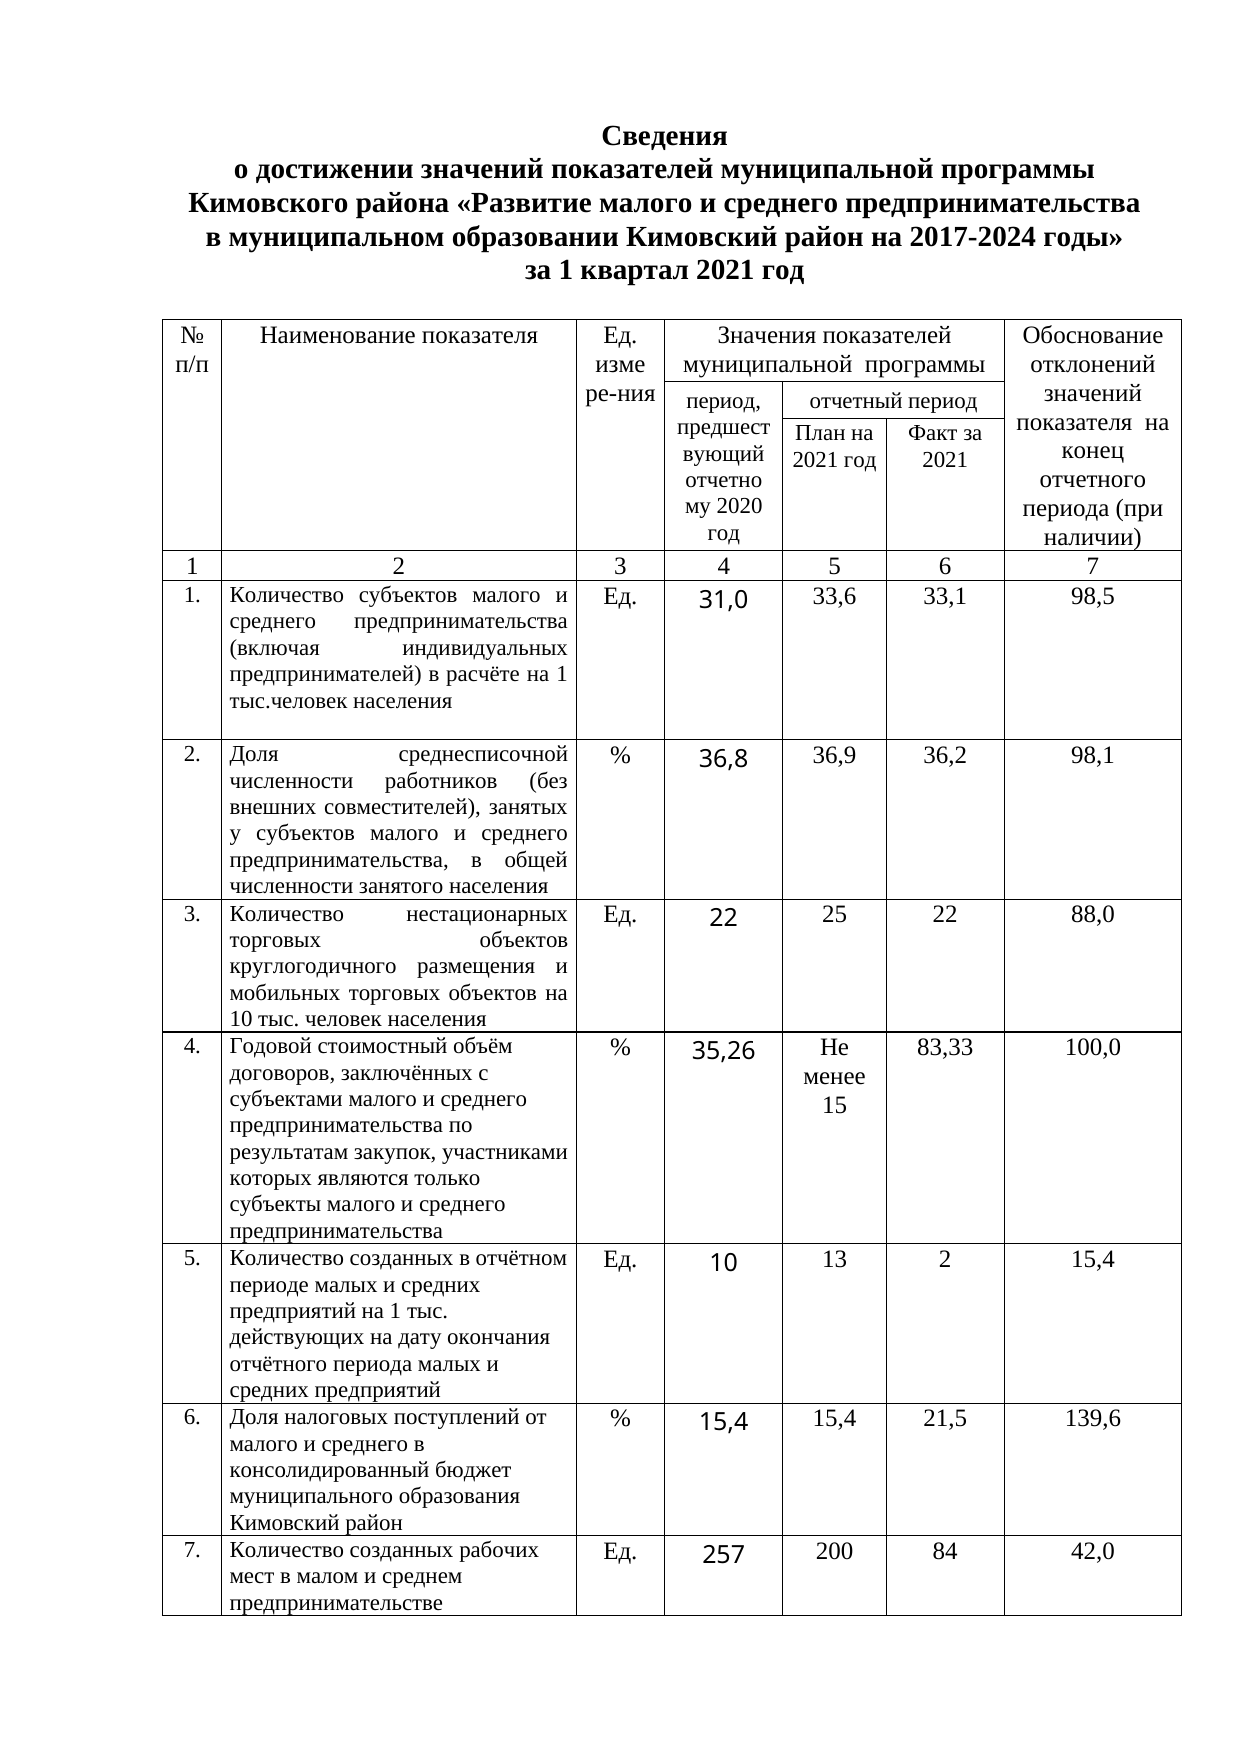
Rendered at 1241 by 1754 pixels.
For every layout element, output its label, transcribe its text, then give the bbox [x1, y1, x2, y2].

table_cell Количество нестационарных торговых объектов круглогодичного размещения и мобильных торговых объектов на 10 тыс. человек населения [222, 900, 576, 1031]
table_cell 2. [163, 740, 221, 898]
table_cell 200 [783, 1536, 886, 1615]
table_cell 36,8 [665, 740, 782, 898]
table_cell Не менее 15 [783, 1033, 886, 1243]
text за 1 квартал 2021 год [177, 252, 1152, 286]
table_cell 2 [887, 1244, 1004, 1402]
table_cell 15,4 [783, 1404, 886, 1535]
table_cell отчетный период [783, 382, 1004, 418]
table_cell 42,0 [1005, 1536, 1181, 1615]
table_cell Количество субъектов малого и среднего предпринимательства (включая индивидуальных предпринимателей) в расчёте на 1 тыс.человек населения [222, 581, 576, 739]
table_cell 3 [577, 551, 664, 580]
table_cell Ед. [577, 1536, 664, 1615]
table_cell 1 [163, 551, 221, 580]
table_cell 4. [163, 1033, 221, 1243]
table_cell План на 2021 год [783, 419, 886, 550]
table_cell 7. [163, 1536, 221, 1615]
table_cell 22 [665, 900, 782, 1031]
table_cell Ед. [577, 581, 664, 739]
table_header Ед. изме ре-ния [577, 320, 664, 550]
table_cell Доля среднесписочной численности работников (без внешних совместителей), занятых у субъектов малого и среднего предпринимательства, в общей численности занятого населения [222, 740, 576, 898]
table_cell 10 [665, 1244, 782, 1402]
table_cell 1. [163, 581, 221, 739]
table_cell 33,6 [783, 581, 886, 739]
table_cell 25 [783, 900, 886, 1031]
table_cell 139,6 [1005, 1404, 1181, 1535]
table_cell Ед. [577, 900, 664, 1031]
table_cell % [577, 1033, 664, 1243]
table_cell Ед. [577, 1244, 664, 1402]
text Кимовского района «Развитие малого и среднего предпринимательства в муниципальном образовании Кимовский район на 2017-2024 годы» [177, 185, 1152, 252]
table_cell Факт за 2021 [887, 419, 1004, 550]
table_cell 22 [887, 900, 1004, 1031]
table_cell 36,2 [887, 740, 1004, 898]
table_cell 7 [1005, 551, 1181, 580]
table_header Обоснование отклонений значений показателя на конец отчетного периода (при наличии) [1005, 320, 1181, 550]
table_cell % [577, 740, 664, 898]
table_cell 3. [163, 900, 221, 1031]
table_cell 35,26 [665, 1033, 782, 1243]
table_cell 13 [783, 1244, 886, 1402]
table_cell 83,33 [887, 1033, 1004, 1243]
table_cell 6. [163, 1404, 221, 1535]
text о достижении значений показателей муниципальной программы [177, 152, 1152, 185]
table_cell 33,1 [887, 581, 1004, 739]
table_cell 88,0 [1005, 900, 1181, 1031]
table_cell Годовой стоимостный объём договоров, заключённых с субъектами малого и среднего предпринимательства по результатам закупок, участниками которых являются только субъекты малого и среднего предпринимательства [222, 1033, 576, 1243]
table_cell Количество созданных рабочих мест в малом и среднем предпринимательстве [222, 1536, 576, 1615]
table_header Значения показателей муниципальной программы [665, 320, 1004, 381]
table_cell % [577, 1404, 664, 1535]
table_cell период, предшест вующий отчетно му 2020 год [665, 382, 782, 550]
table_cell 6 [887, 551, 1004, 580]
table_cell 98,1 [1005, 740, 1181, 898]
table_cell 2 [222, 551, 576, 580]
table_cell 15,4 [665, 1404, 782, 1535]
table_cell Доля налоговых поступлений от малого и среднего в консолидированный бюджет муниципального образования Кимовский район [222, 1404, 576, 1535]
table_cell 5 [783, 551, 886, 580]
table_cell 31,0 [665, 581, 782, 739]
table_cell 21,5 [887, 1404, 1004, 1535]
table_header Наименование показателя [222, 320, 576, 550]
table_cell 100,0 [1005, 1033, 1181, 1243]
table_cell 36,9 [783, 740, 886, 898]
table_cell 5. [163, 1244, 221, 1402]
table_cell 4 [665, 551, 782, 580]
table_cell 84 [887, 1536, 1004, 1615]
table_cell Количество созданных в отчётном периоде малых и средних предприятий на 1 тыс. действующих на дату окончания отчётного периода малых и средних предприятий [222, 1244, 576, 1402]
table_cell 257 [665, 1536, 782, 1615]
text Сведения [177, 118, 1152, 152]
table_cell 15,4 [1005, 1244, 1181, 1402]
table_header № п/п [163, 320, 221, 550]
table_cell 98,5 [1005, 581, 1181, 739]
